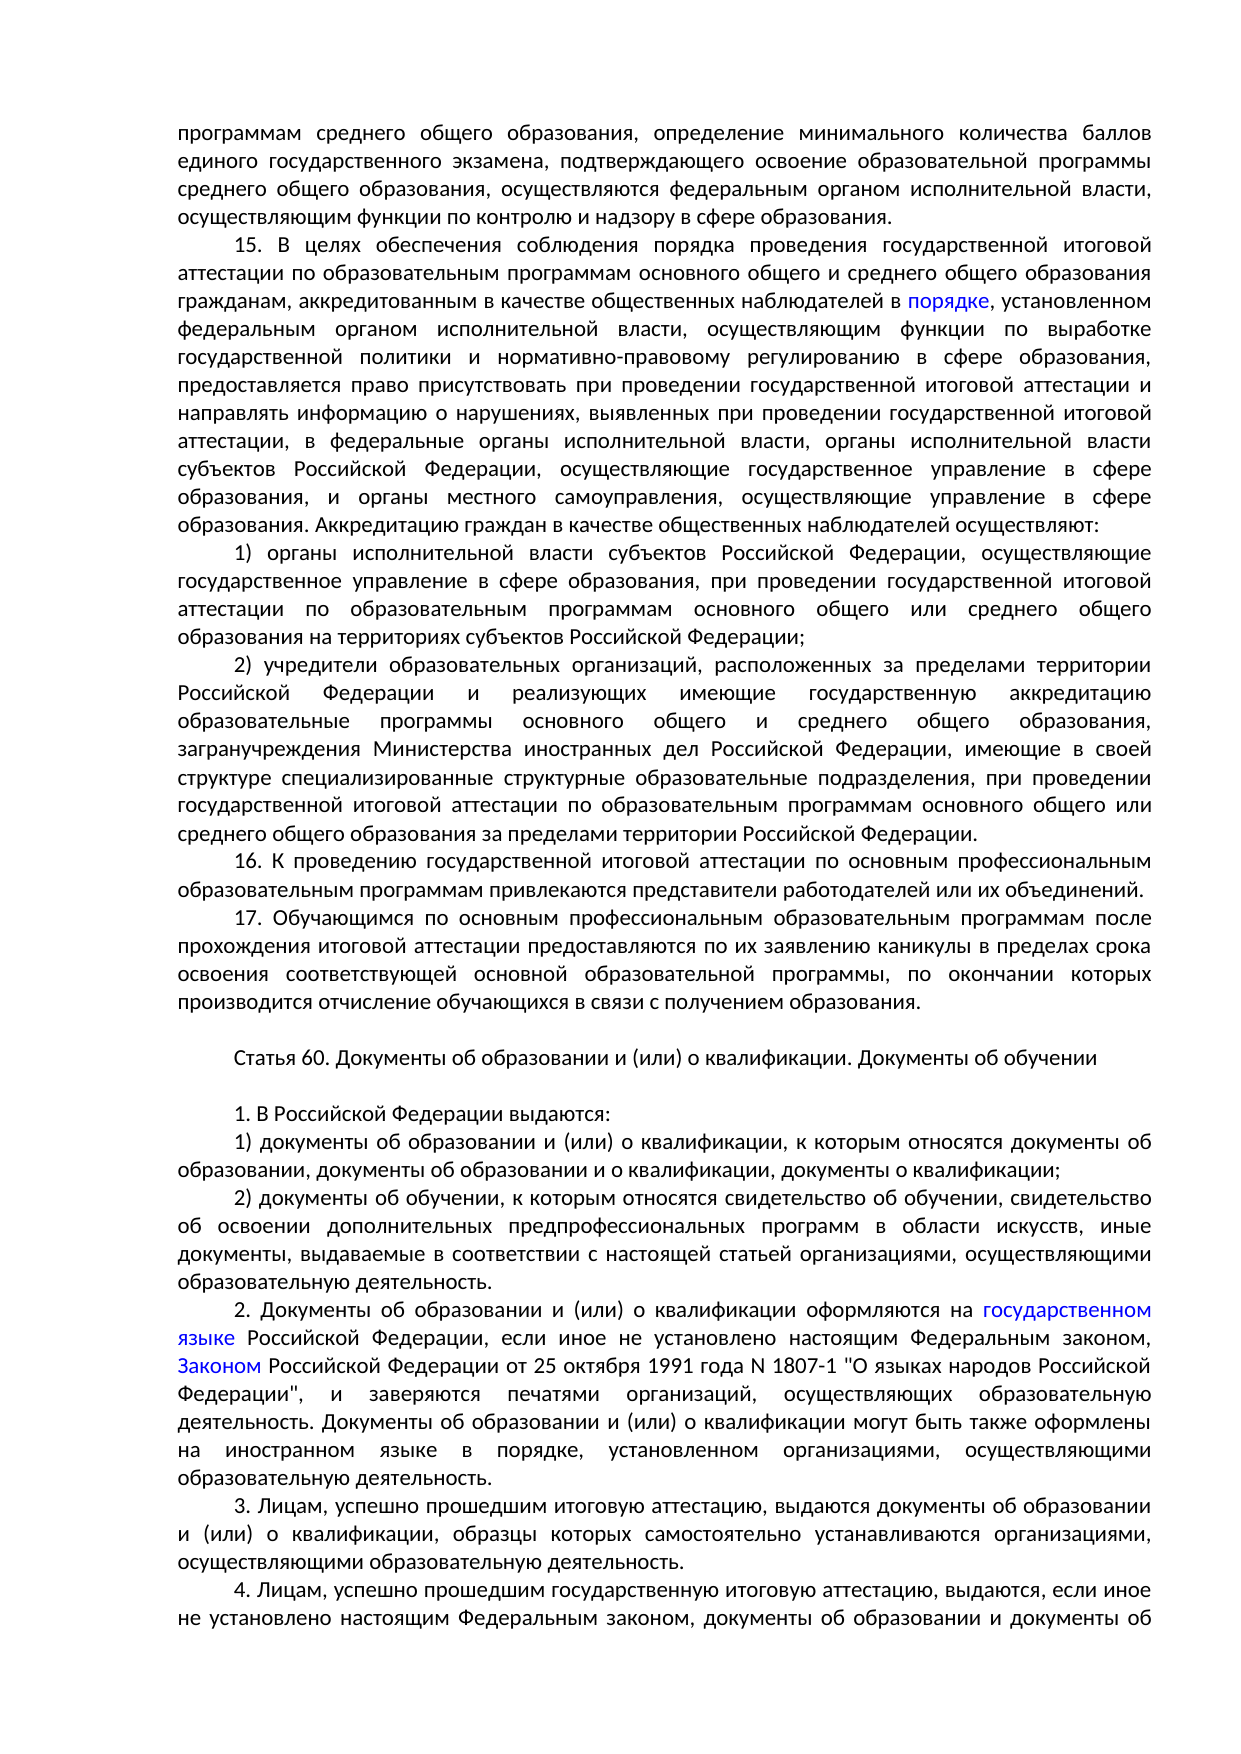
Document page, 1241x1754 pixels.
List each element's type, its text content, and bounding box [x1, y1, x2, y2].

text 2. Документы об образовании и (или) о квалификации оформляются на государственном языке Российской Федерации, если иное не установлено настоящим Федеральным законом, Законом Российской Федерации от 25 октября 1991 года N 1807-1 "О языках народов Российской Федерации", и заверяются печатями организаций, осуществляющих образовательную деятельность. Документы об образовании и (или) о квалификации могут быть также оформлены на иностранном языке в порядке, установленном организациями, осуществляющими образовательную деятельность. [177, 1295, 1152, 1491]
text 3. Лицам, успешно прошедшим итоговую аттестацию, выдаются документы об образовании и (или) о квалификации, образцы которых самостоятельно устанавливаются организациями, осуществляющими образовательную деятельность. [177, 1491, 1152, 1575]
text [177, 118, 1152, 230]
text 1) документы об образовании и (или) о квалификации, к которым относятся документы об образовании, документы об образовании и о квалификации, документы о квалификации; [177, 1127, 1152, 1183]
text 17. Обучающимся по основным профессиональным образовательным программам после прохождения итоговой аттестации предоставляются по их заявлению каникулы в пределах срока освоения соответствующей основной образовательной программы, по окончании которых производится отчисление обучающихся в связи с получением образования. [177, 903, 1152, 1015]
text 1. В Российской Федерации выдаются: [177, 1099, 1152, 1127]
text 2) документы об обучении, к которым относятся свидетельство об обучении, свидетельство об освоении дополнительных предпрофессиональных программ в области искусств, иные документы, выдаваемые в соответствии с настоящей статьей организациями, осуществляющими образовательную деятельность. [177, 1183, 1152, 1295]
text 16. К проведению государственной итоговой аттестации по основным профессиональным образовательным программам привлекаются представители работодателей или их объединений. [177, 847, 1152, 903]
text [177, 1575, 1152, 1631]
text Статья 60. Документы об образовании и (или) о квалификации. Документы об обучении [177, 1043, 1152, 1071]
text 15. В целях обеспечения соблюдения порядка проведения государственной итоговой аттестации по образовательным программам основного общего и среднего общего образования гражданам, аккредитованным в качестве общественных наблюдателей в порядке, установленном федеральным органом исполнительной власти, осуществляющим функции по выработке государственной политики и нормативно-правовому регулированию в сфере образования, предоставляется право присутствовать при проведении государственной итоговой аттестации и направлять информацию о нарушениях, выявленных при проведении государственной итоговой аттестации, в федеральные органы исполнительной власти, органы исполнительной власти субъектов Российской Федерации, осуществляющие государственное управление в сфере образования, и органы местного самоуправления, осуществляющие управление в сфере образования. Аккредитацию граждан в качестве общественных наблюдателей осуществляют: [177, 230, 1152, 538]
text 2) учредители образовательных организаций, расположенных за пределами территории Российской Федерации и реализующих имеющие государственную аккредитацию образовательные программы основного общего и среднего общего образования, загранучреждения Министерства иностранных дел Российской Федерации, имеющие в своей структуре специализированные структурные образовательные подразделения, при проведении государственной итоговой аттестации по образовательным программам основного общего или среднего общего образования за пределами территории Российской Федерации. [177, 651, 1152, 847]
text 1) органы исполнительной власти субъектов Российской Федерации, осуществляющие государственное управление в сфере образования, при проведении государственной итоговой аттестации по образовательным программам основного общего или среднего общего образования на территориях субъектов Российской Федерации; [177, 538, 1152, 651]
